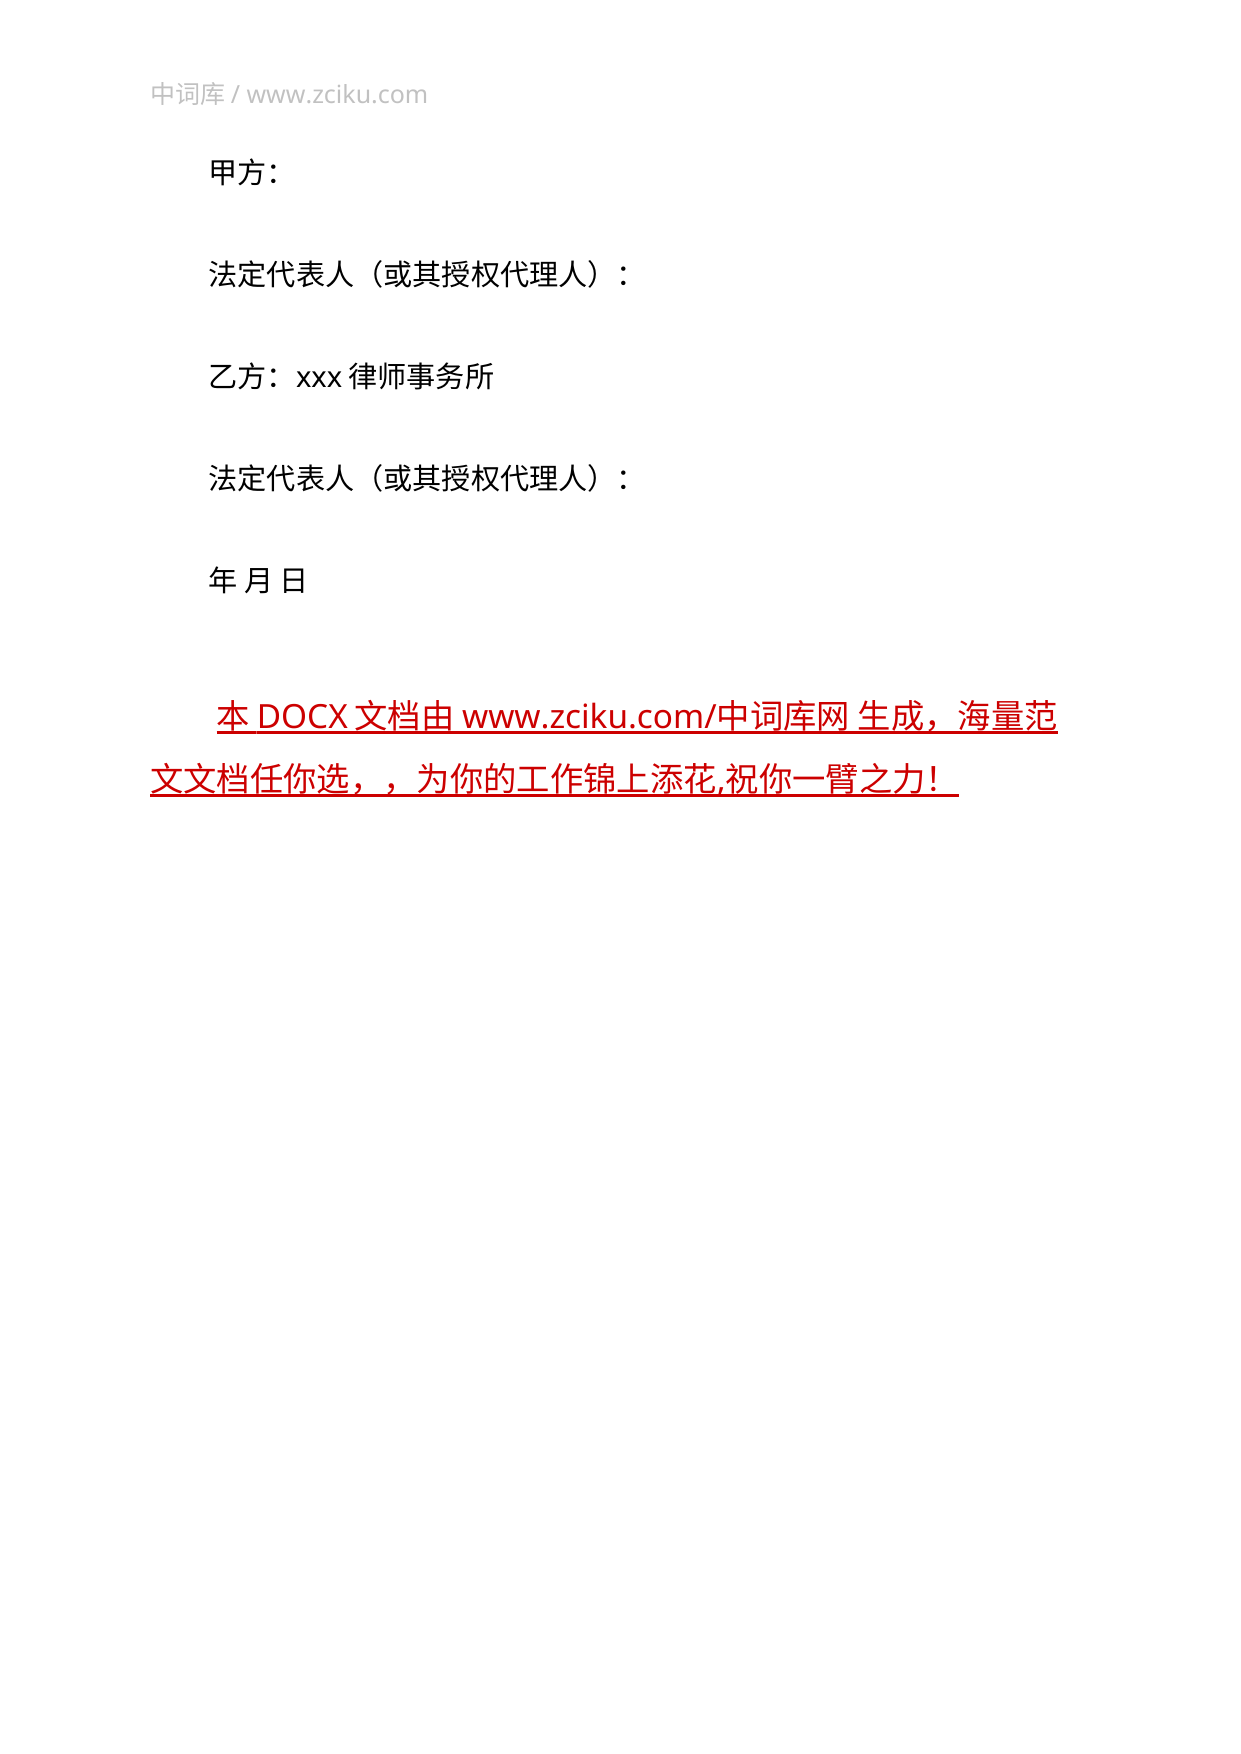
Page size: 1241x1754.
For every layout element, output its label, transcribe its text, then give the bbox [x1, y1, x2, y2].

text 法定代表人（或其授权代理人）： [150, 252, 1090, 294]
text 甲方： [150, 150, 1090, 192]
text 年 月 日 [150, 557, 1090, 599]
text 法定代表人（或其授权代理人）： [150, 456, 1090, 498]
text 乙方：xxx律师事务所 [150, 353, 1090, 396]
text 本DOCX文档由 www.zciku.com/中词库网 生成，海量范文文档任你选，，为你的工作锦上添花,祝你一臂之力！ [150, 690, 1090, 802]
